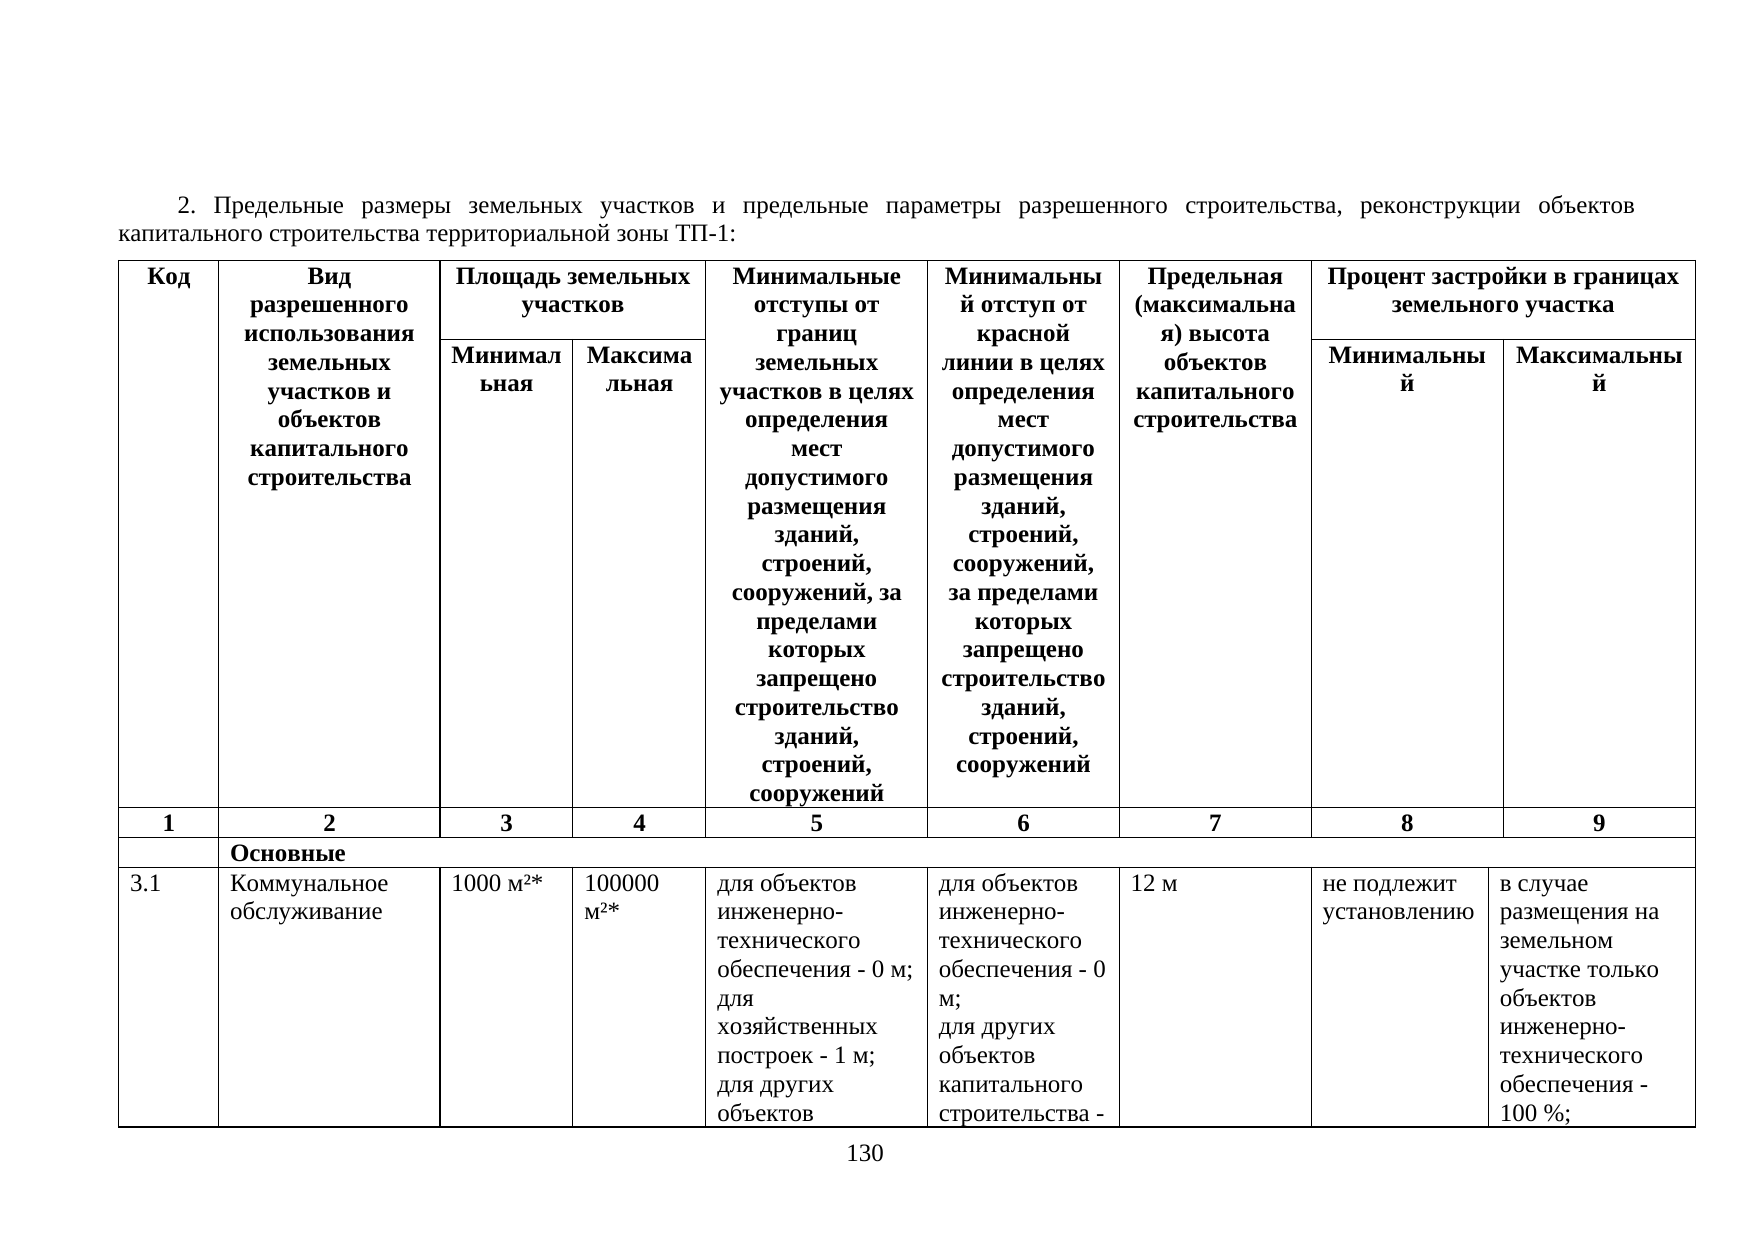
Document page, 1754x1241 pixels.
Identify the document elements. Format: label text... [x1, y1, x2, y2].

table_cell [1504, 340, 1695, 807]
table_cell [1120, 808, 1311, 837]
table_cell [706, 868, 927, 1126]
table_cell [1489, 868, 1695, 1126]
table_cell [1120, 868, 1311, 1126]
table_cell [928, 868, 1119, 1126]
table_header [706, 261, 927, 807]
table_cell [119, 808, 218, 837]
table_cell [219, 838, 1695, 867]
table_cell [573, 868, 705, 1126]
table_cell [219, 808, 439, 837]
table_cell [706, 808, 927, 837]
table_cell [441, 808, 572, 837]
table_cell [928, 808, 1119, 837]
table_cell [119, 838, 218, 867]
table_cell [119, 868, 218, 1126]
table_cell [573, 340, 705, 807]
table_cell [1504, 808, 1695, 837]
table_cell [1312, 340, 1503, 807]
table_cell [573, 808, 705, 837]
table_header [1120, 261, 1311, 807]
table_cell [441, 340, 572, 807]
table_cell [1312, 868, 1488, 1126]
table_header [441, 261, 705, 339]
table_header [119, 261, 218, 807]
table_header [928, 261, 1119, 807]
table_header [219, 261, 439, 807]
text 2. Предельные размеры земельных участков и предельные параметры разрешенного строительства, реконструкции объектов капитального строительства территориальной зоны ТП-1: [118, 190, 1636, 247]
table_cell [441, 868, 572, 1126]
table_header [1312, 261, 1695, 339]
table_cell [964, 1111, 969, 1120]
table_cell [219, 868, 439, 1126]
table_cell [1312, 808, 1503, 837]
